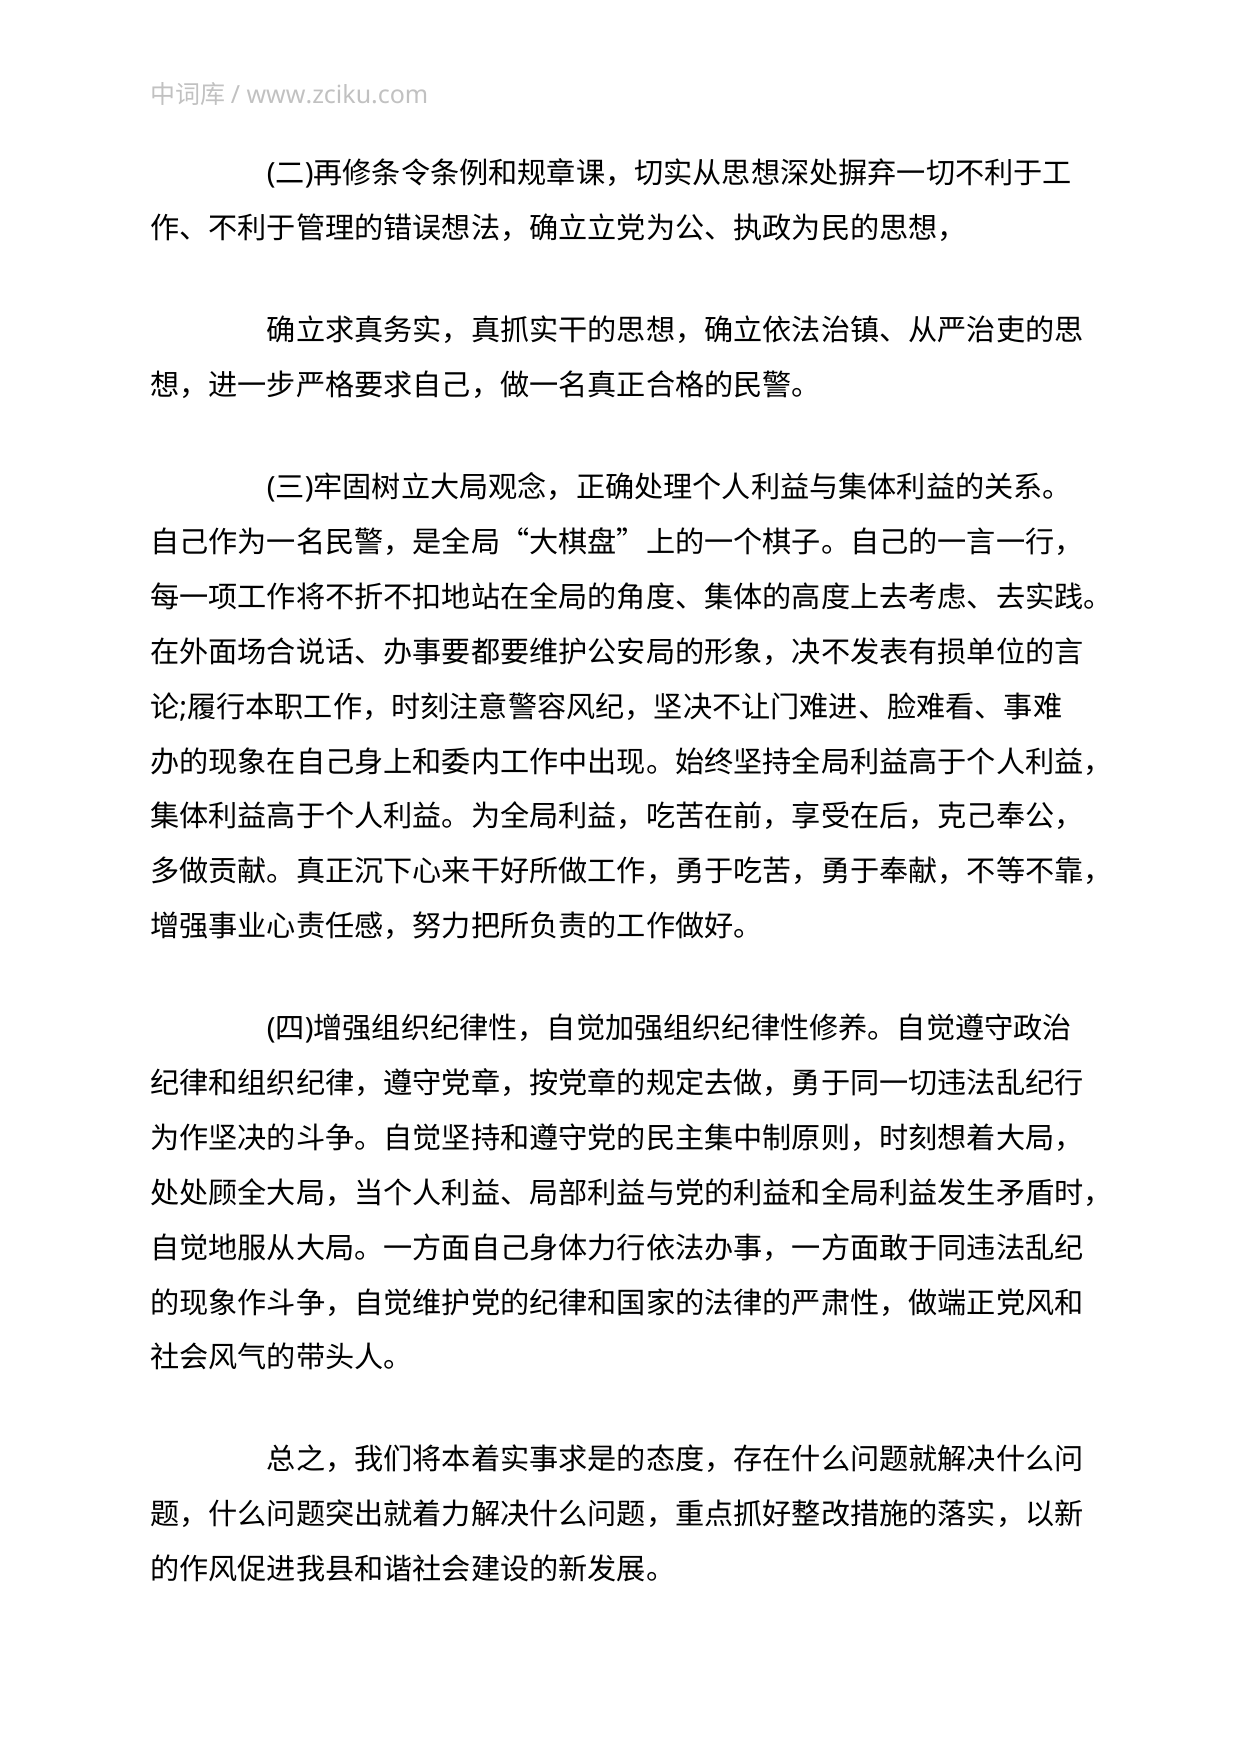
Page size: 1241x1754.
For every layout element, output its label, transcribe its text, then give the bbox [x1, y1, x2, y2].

text (三)牢固树立大局观念，正确处理个人利益与集体利益的关系。自己作为一名民警，是全局“大棋盘”上的一个棋子。自己的一言一行，每一项工作将不折不扣地站在全局的角度、集体的高度上去考虑、去实践。在外面场合说话、办事要都要维护公安局的形象，决不发表有损单位的言论;履行本职工作，时刻注意警容风纪，坚决不让门难进、脸难看、事难办的现象在自己身上和委内工作中出现。始终坚持全局利益高于个人利益，集体利益高于个人利益。为全局利益，吃苦在前，享受在后，克己奉公，多做贡献。真正沉下心来干好所做工作，勇于吃苦，勇于奉献，不等不靠，增强事业心责任感，努力把所负责的工作做好。 [150, 463, 1090, 945]
text 确立求真务实，真抓实干的思想，确立依法治镇、从严治吏的思想，进一步严格要求自己，做一名真正合格的民警。 [150, 307, 1090, 404]
text (二)再修条令条例和规章课，切实从思想深处摒弃一切不利于工作、不利于管理的错误想法，确立立党为公、执政为民的思想， [150, 150, 1090, 247]
text 总之，我们将本着实事求是的态度，存在什么问题就解决什么问题，什么问题突出就着力解决什么问题，重点抓好整改措施的落实，以新的作风促进我县和谐社会建设的新发展。 [150, 1436, 1090, 1588]
text (四)增强组织纪律性，自觉加强组织纪律性修养。自觉遵守政治纪律和组织纪律，遵守党章，按党章的规定去做，勇于同一切违法乱纪行为作坚决的斗争。自觉坚持和遵守党的民主集中制原则，时刻想着大局，处处顾全大局，当个人利益、局部利益与党的利益和全局利益发生矛盾时，自觉地服从大局。一方面自己身体力行依法办事，一方面敢于同违法乱纪的现象作斗争，自觉维护党的纪律和国家的法律的严肃性，做端正党风和社会风气的带头人。 [150, 1004, 1090, 1376]
